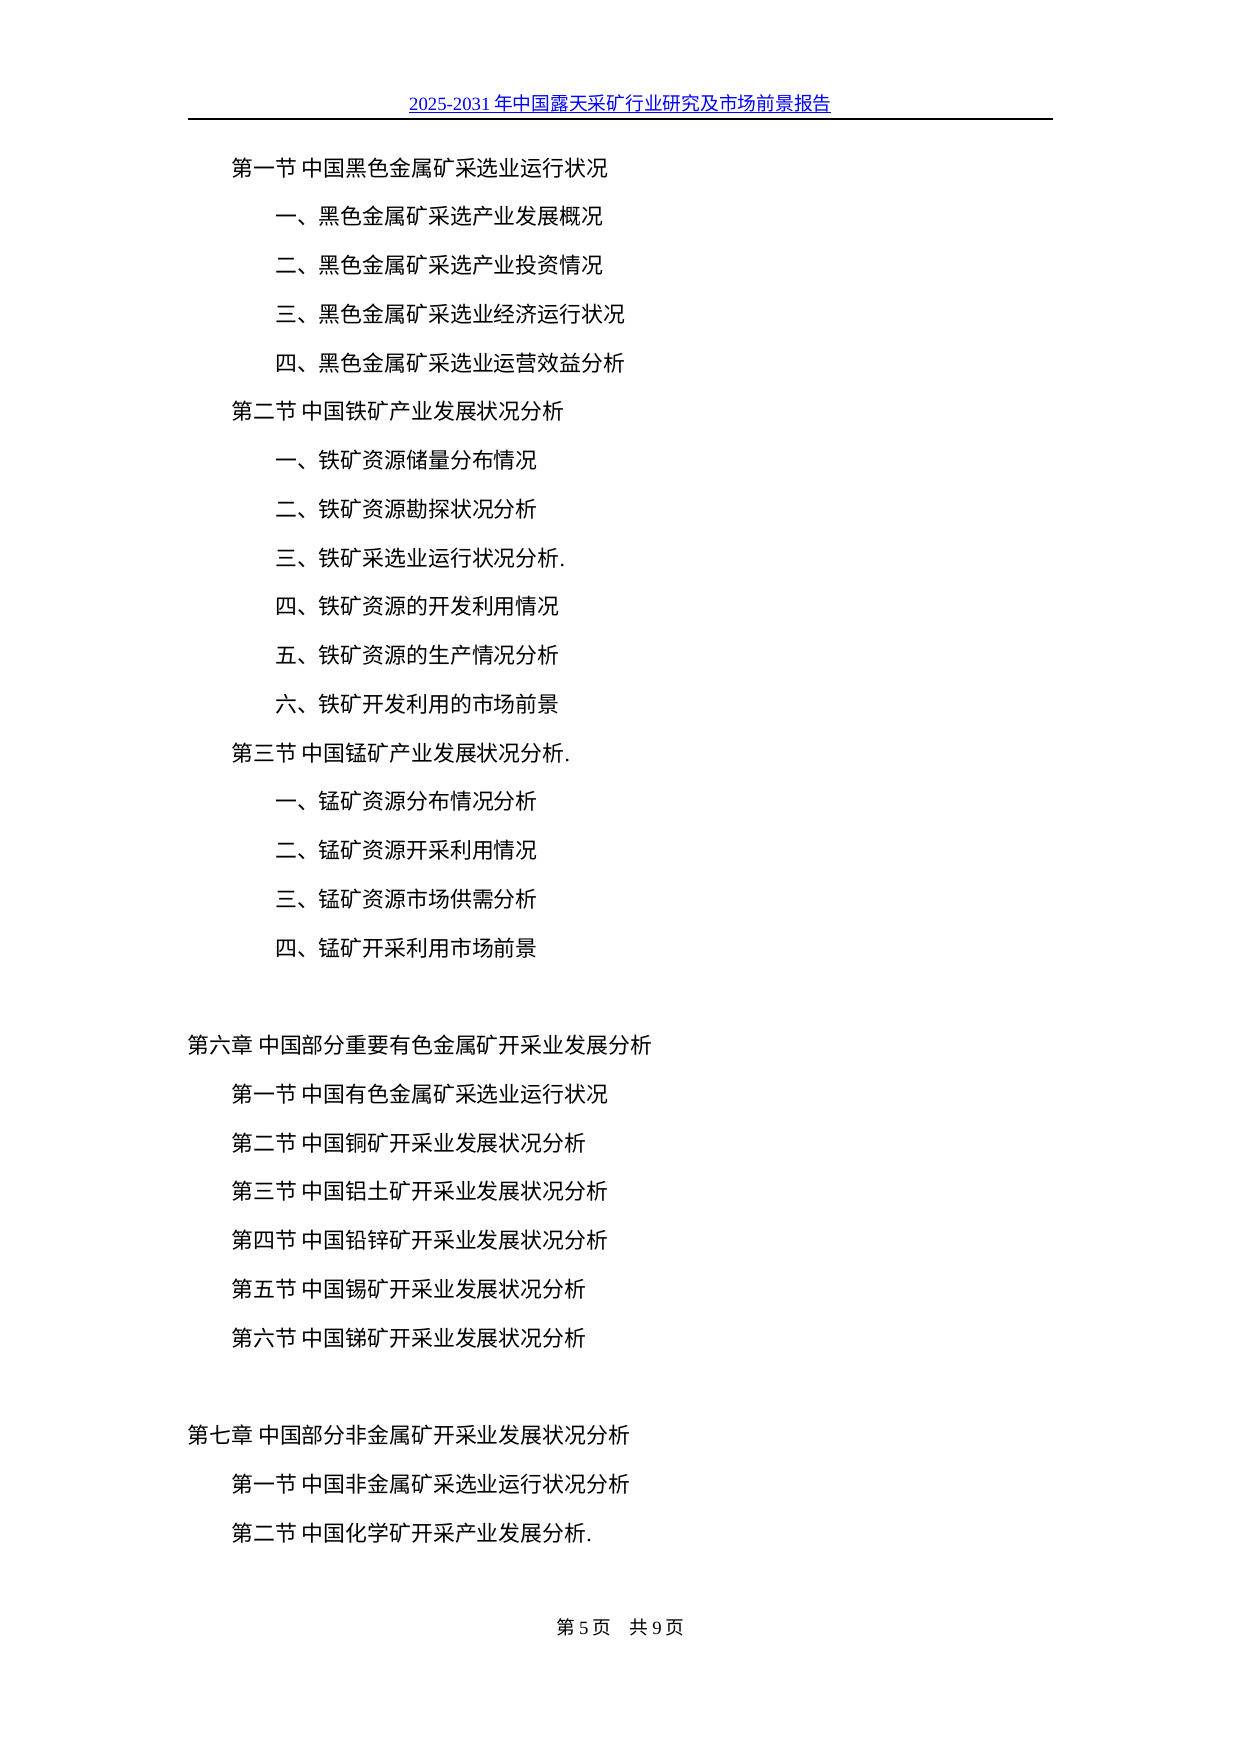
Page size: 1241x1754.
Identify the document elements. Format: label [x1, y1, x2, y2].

text [187, 150, 1053, 1548]
